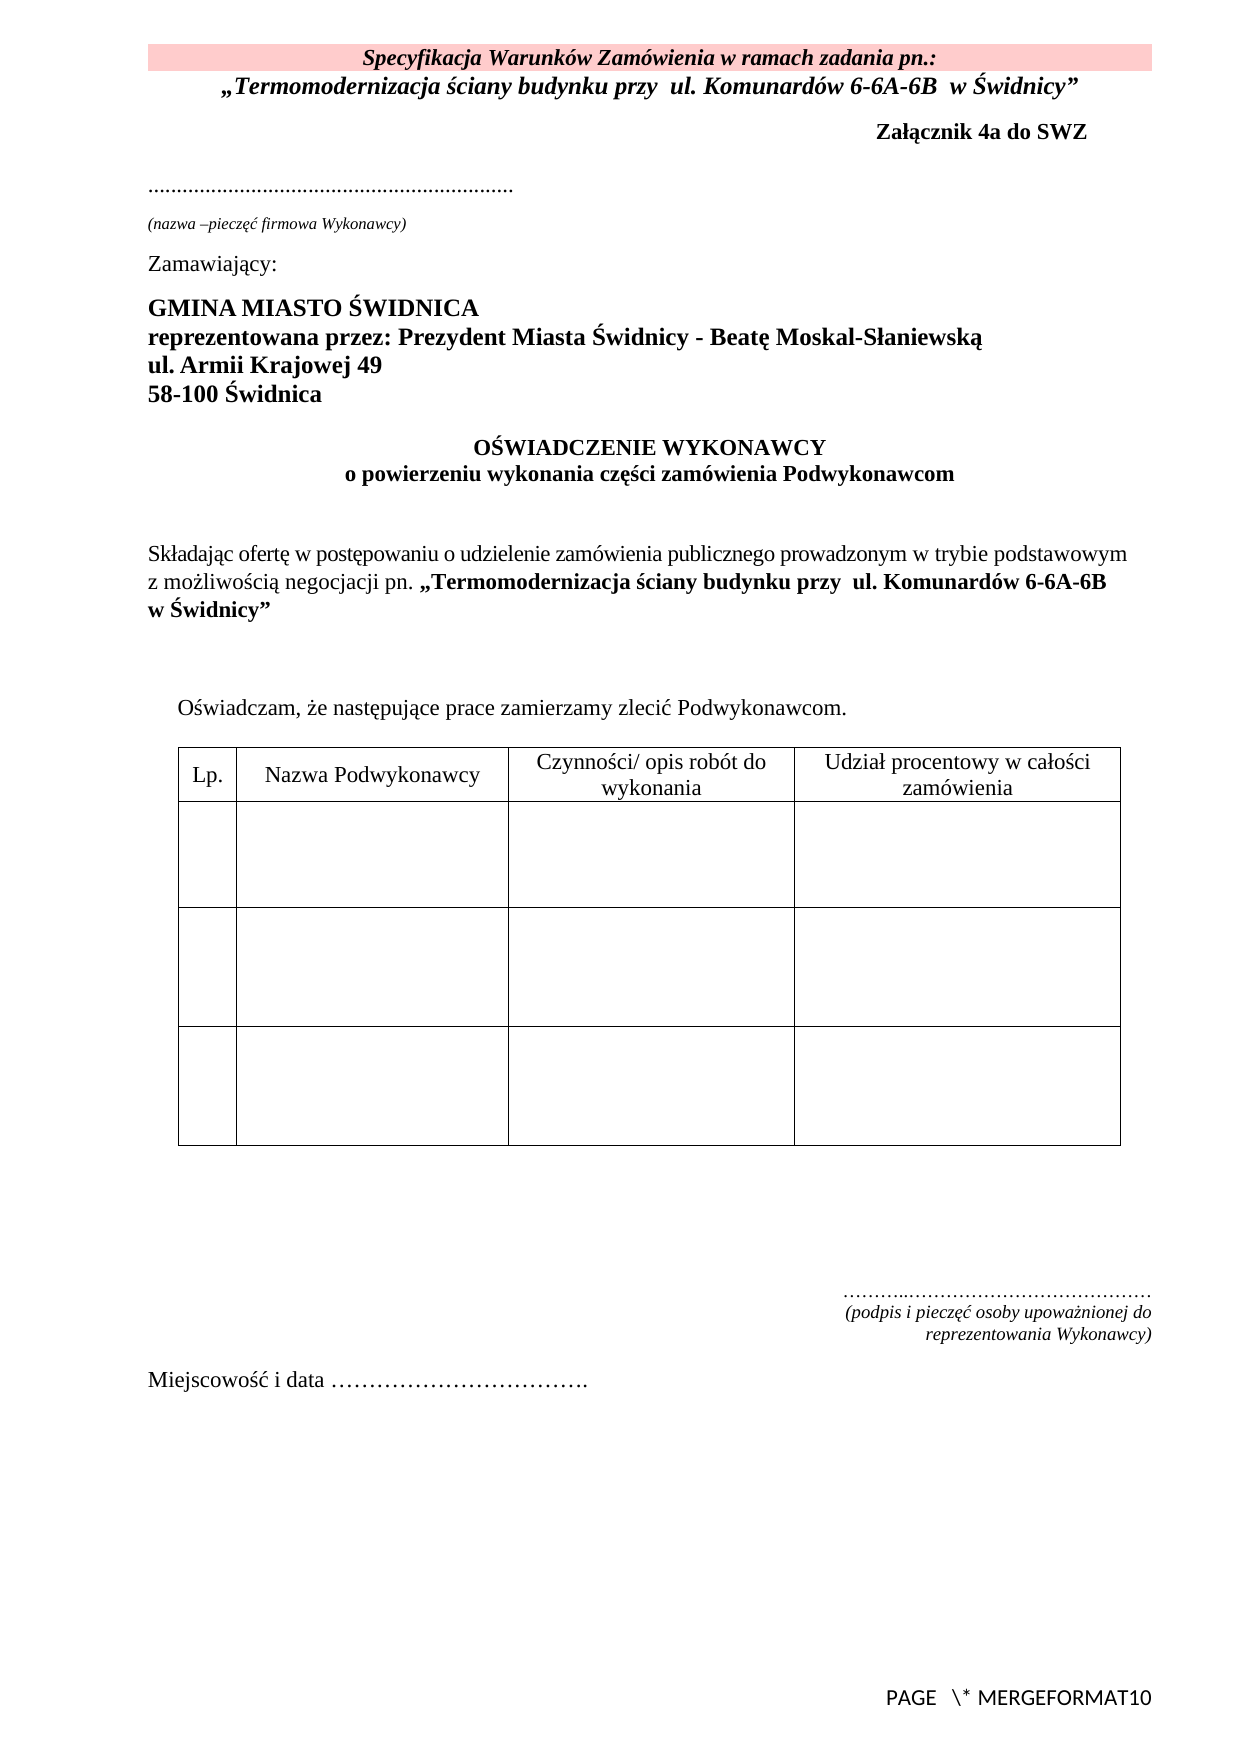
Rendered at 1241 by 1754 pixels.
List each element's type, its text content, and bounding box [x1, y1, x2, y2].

table_cell [237, 1027, 508, 1145]
table_cell [795, 1027, 1120, 1145]
text (nazwa –pieczęć firmowa Wykonawcy) [148, 214, 1152, 233]
text ul. Armii Krajowej 49 [148, 350, 1152, 379]
text ................................................................ [148, 171, 1152, 197]
table_cell [179, 1027, 236, 1145]
table_cell [237, 908, 508, 1026]
text reprezentowania Wykonawcy) [148, 1323, 1152, 1344]
table_cell [179, 908, 236, 1026]
table_cell [795, 908, 1120, 1026]
text reprezentowana przez: Prezydent Miasta Świdnicy - Beatę Moskal-Słaniewską [148, 322, 1152, 350]
text Miejscowość i data ……………………………. [148, 1366, 1152, 1392]
table_header Nazwa Podwykonawcy [237, 748, 508, 801]
text Składając ofertę w postępowaniu o udzielenie zamówienia publicznego prowadzonym w trybie podstawowym z możliwością negocjacji pn. „Termomodernizacja ściany budynku przy ul. Komunardów 6-6A-6B w Świdnicy” [148, 539, 1152, 623]
text Oświadczam, że następujące prace zamierzamy zlecić Podwykonawcom. [177, 694, 1152, 721]
text GMINA MIASTO ŚWIDNICA [148, 293, 1152, 322]
table_cell [795, 802, 1120, 907]
text Zamawiający: [148, 250, 1152, 276]
text (podpis i pieczęć osoby upoważnionej do [148, 1301, 1152, 1323]
text OŚWIADCZENIE WYKONAWCY o powierzeniu wykonania części zamówienia Podwykonawcom [148, 434, 1152, 487]
text ………..………………………………… [148, 1280, 1152, 1301]
table_cell [509, 908, 794, 1026]
table_header Lp. [179, 748, 236, 801]
table_cell [237, 802, 508, 907]
table_cell [509, 802, 794, 907]
table_cell [179, 802, 236, 907]
text Załącznik 4a do SWZ [148, 118, 1152, 144]
text 58-100 Świdnica [148, 379, 1152, 408]
table_header Czynności/ opis robót do wykonania [509, 748, 794, 801]
table_cell [509, 1027, 794, 1145]
table_header Udział procentowy w całości zamówienia [795, 748, 1120, 801]
